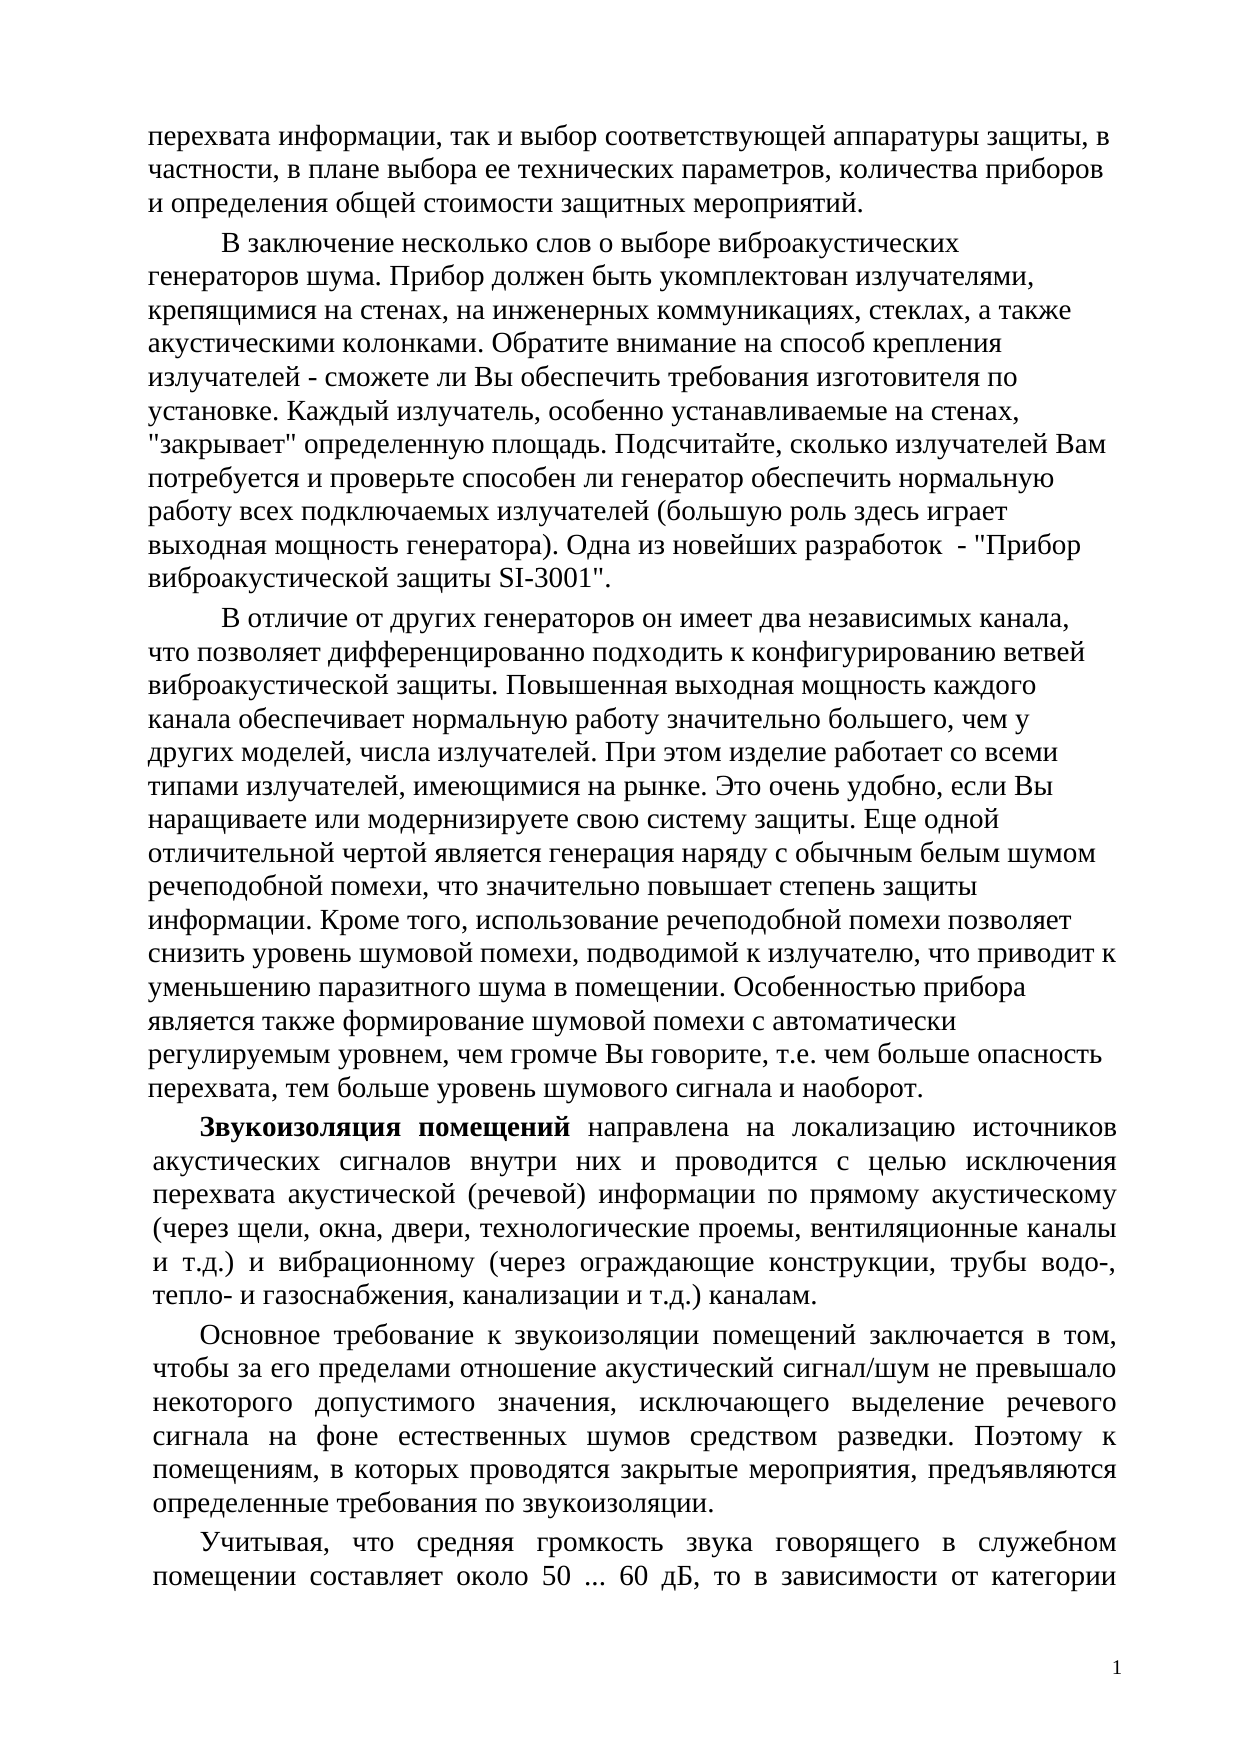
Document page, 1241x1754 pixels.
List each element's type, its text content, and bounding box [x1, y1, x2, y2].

text Основное требование к звукоизоляции помещений заключается в том, чтобы за его пределами отношение акустический сигнал/шум не превышало некоторого допустимого значения, исключающего выделение речевого сигнала на фоне естественных шумов средством разведки. Поэтому к помещениям, в которых проводятся закрытые мероприятия, предъявляются определенные требования по звукоизоляции. [152, 1317, 1117, 1518]
text Звукоизоляция помещений направлена на локализацию источников акустических сигналов внутри них и проводится с целью исключения перехвата акустической (речевой) информации по прямому акустическому (через щели, окна, двери, технологические проемы, вентиляционные каналы и т.д.) и вибрационному (через ограждающие конструкции, трубы водо-, тепло- и газоснабжения, канализации и т.д.) каналам. [152, 1109, 1117, 1311]
text В отличие от других генераторов он имеет два независимых канала, что позволяет дифференцированно подходить к конфигурированию ветвей виброакустической защиты. Повышенная выходная мощность каждого канала обеспечивает нормальную работу значительно большего, чем у других моделей, числа излучателей. При этом изделие работает со всеми типами излучателей, имеющимися на рынке. Это очень удобно, если Вы наращиваете или модернизируете свою систему защиты. Еще одной отличительной чертой является генерация наряду с обычным белым шумом речеподобной помехи, что значительно повышает степень защиты информации. Кроме того, использование речеподобной помехи позволяет снизить уровень шумовой помехи, подводимой к излучателю, что приводит к уменьшению паразитного шума в помещении. Особенностью прибора является также формирование шумовой помехи с автоматически регулируемым уровнем, чем громче Вы говорите, т.е. чем больше опасность перехвата, тем больше уровень шумового сигнала и наоборот. [148, 600, 1117, 1103]
text В заключение несколько слов о выборе виброакустических генераторов шума. Прибор должен быть укомплектован излучателями, крепящимися на стенах, на инженерных коммуникациях, стеклах, а также акустическими колонками. Обратите внимание на способ крепления излучателей - сможете ли Вы обеспечить требования изготовителя по установке. Каждый излучатель, особенно устанавливаемые на стенах, "закрывает" определенную площадь. Подсчитайте, сколько излучателей Вам потребуется и проверьте способен ли генератор обеспечить нормальную работу всех подключаемых излучателей (большую роль здесь играет выходная мощность генератора). Одна из новейших разработок - "Прибор виброакустической защиты SI-3001". [148, 225, 1117, 594]
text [152, 1524, 1117, 1592]
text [148, 118, 1117, 219]
